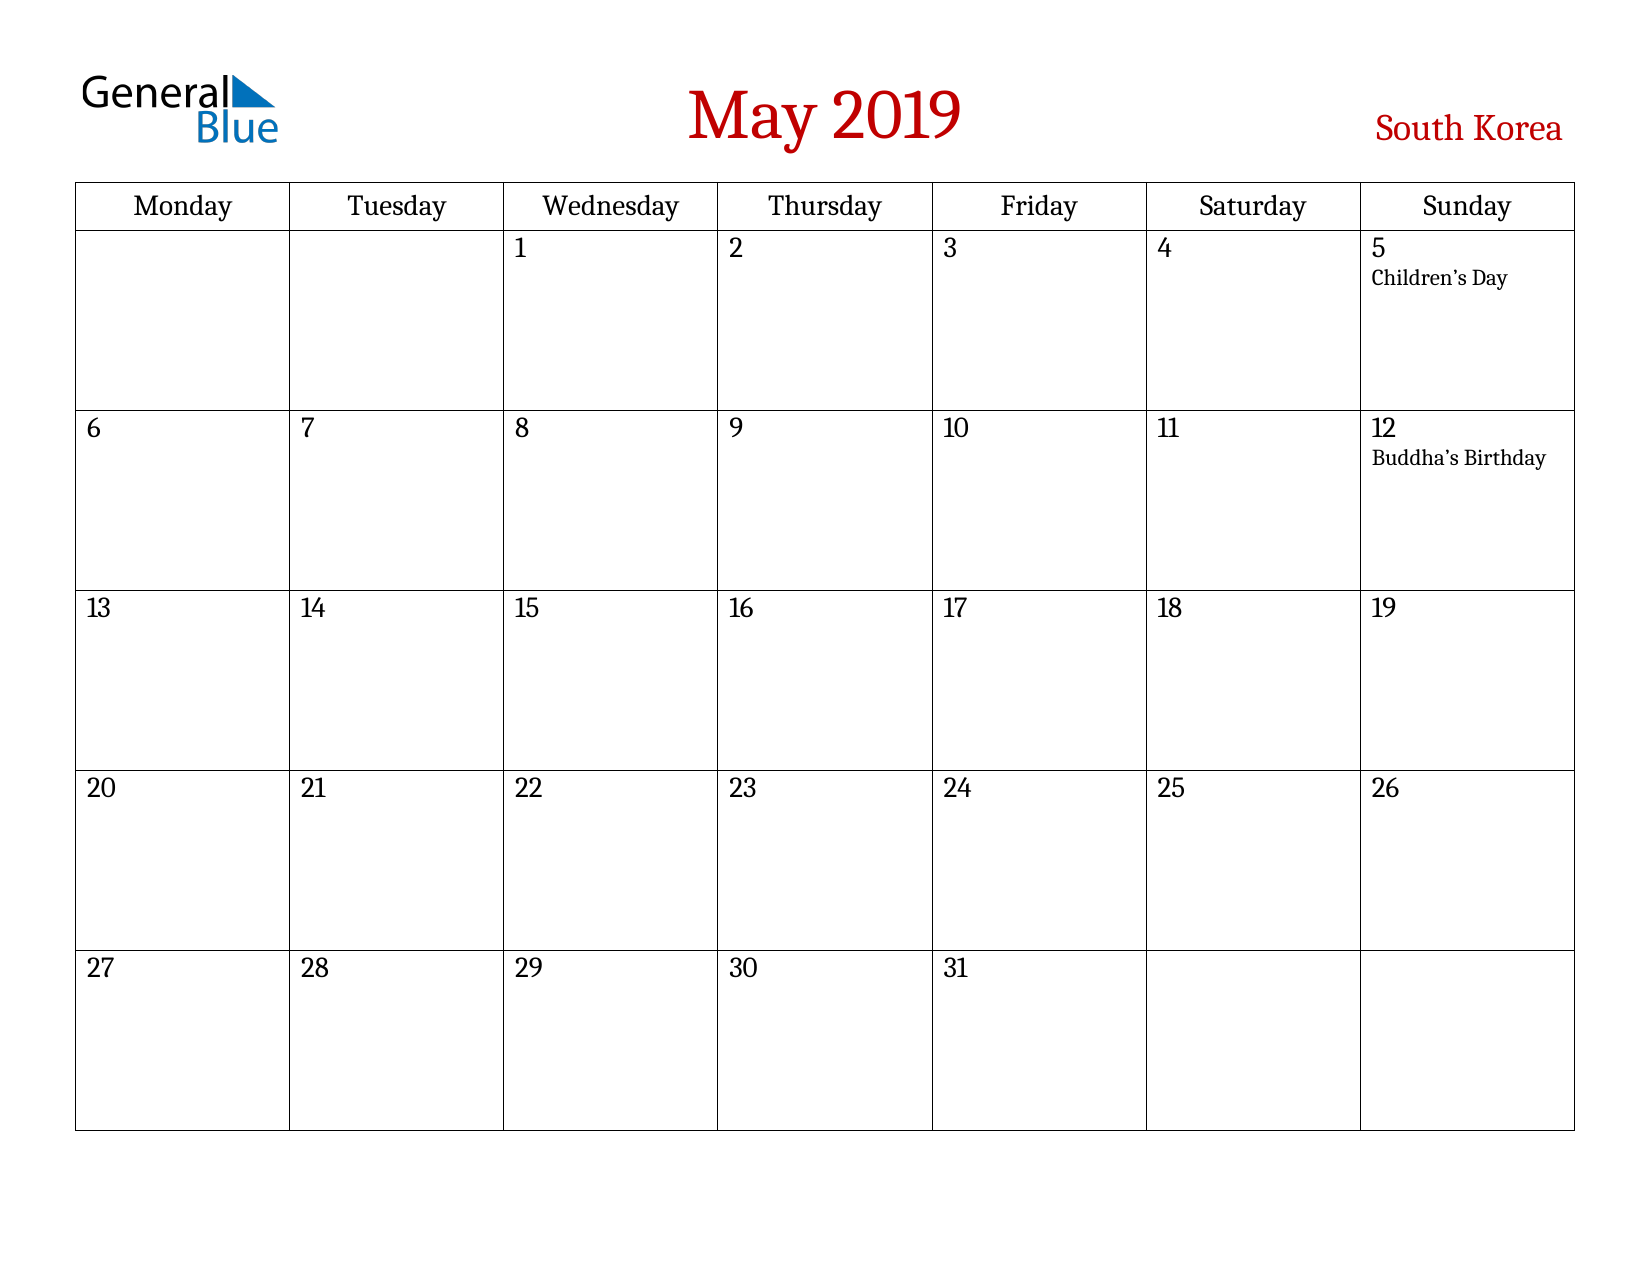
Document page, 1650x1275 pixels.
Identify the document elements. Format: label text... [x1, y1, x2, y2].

table_cell [1147, 625, 1360, 770]
table_cell 30 [718, 951, 932, 985]
table_cell [76, 625, 289, 770]
table_cell [1361, 951, 1574, 985]
table_cell [76, 985, 289, 1130]
table_cell 7 [290, 411, 503, 444]
table_cell [76, 231, 289, 264]
table_cell 18 [1147, 591, 1360, 625]
table_cell 29 [504, 951, 717, 985]
table_cell [933, 985, 1146, 1130]
table_cell 17 [933, 591, 1146, 625]
table_cell [933, 445, 1146, 590]
table_cell 27 [76, 951, 289, 985]
table_cell [1147, 265, 1360, 410]
table_cell [76, 805, 289, 950]
table_cell 13 [76, 591, 289, 625]
table_cell [1361, 985, 1574, 1130]
table_cell [290, 625, 503, 770]
table_cell 24 [933, 771, 1146, 805]
table_cell [290, 265, 503, 410]
table_cell 23 [718, 771, 932, 805]
table_cell [1361, 625, 1574, 770]
table_cell [718, 625, 932, 770]
table_cell 2 [718, 231, 932, 264]
table_cell [504, 805, 717, 950]
table_header South Korea [1146, 75, 1574, 182]
table_cell 19 [1361, 591, 1574, 625]
table_cell Buddha’s Birthday [1361, 445, 1574, 590]
table_cell 12 [1361, 411, 1574, 444]
table_cell 11 [1147, 411, 1360, 444]
table_cell 31 [933, 951, 1146, 985]
table_cell Monday [76, 183, 289, 230]
table_cell [1147, 985, 1360, 1130]
table_cell [290, 231, 503, 264]
table_cell [504, 625, 717, 770]
table_cell 14 [290, 591, 503, 625]
table_cell [1147, 951, 1360, 985]
table_cell 1 [504, 231, 717, 264]
table_cell [504, 265, 717, 410]
table_cell 26 [1361, 771, 1574, 805]
table_header [76, 75, 503, 182]
table_cell 4 [1147, 231, 1360, 264]
table_cell 28 [290, 951, 503, 985]
table_cell Children’s Day [1361, 265, 1574, 410]
table_cell [504, 985, 717, 1130]
table_cell [718, 805, 932, 950]
table_cell 3 [933, 231, 1146, 264]
table_cell 8 [504, 411, 717, 444]
table_cell Saturday [1147, 183, 1360, 230]
table_cell [718, 985, 932, 1130]
table_cell 21 [290, 771, 503, 805]
table_cell [290, 445, 503, 590]
table_cell [933, 625, 1146, 770]
table_cell [718, 445, 932, 590]
table_cell [1361, 805, 1574, 950]
table_cell Tuesday [290, 183, 503, 230]
table_cell 16 [718, 591, 932, 625]
table_cell 10 [933, 411, 1146, 444]
table_cell [76, 445, 289, 590]
table_cell 5 [1361, 231, 1574, 264]
table_cell Friday [933, 183, 1146, 230]
table_cell 9 [718, 411, 932, 444]
table_cell 15 [504, 591, 717, 625]
table_cell Sunday [1361, 183, 1574, 230]
table_cell Wednesday [504, 183, 717, 230]
table_cell [76, 265, 289, 410]
table_cell [718, 265, 932, 410]
table_cell [1147, 805, 1360, 950]
table_cell [504, 445, 717, 590]
table_header May 2019 [504, 75, 1146, 182]
table_cell [1147, 445, 1360, 590]
table_cell 20 [76, 771, 289, 805]
table_cell [933, 805, 1146, 950]
picture [82, 75, 278, 143]
table_cell 6 [76, 411, 289, 444]
table_cell 22 [504, 771, 717, 805]
table_cell [290, 985, 503, 1130]
table_cell 25 [1147, 771, 1360, 805]
table_cell Thursday [718, 183, 932, 230]
table_cell [290, 805, 503, 950]
table_cell [933, 265, 1146, 410]
